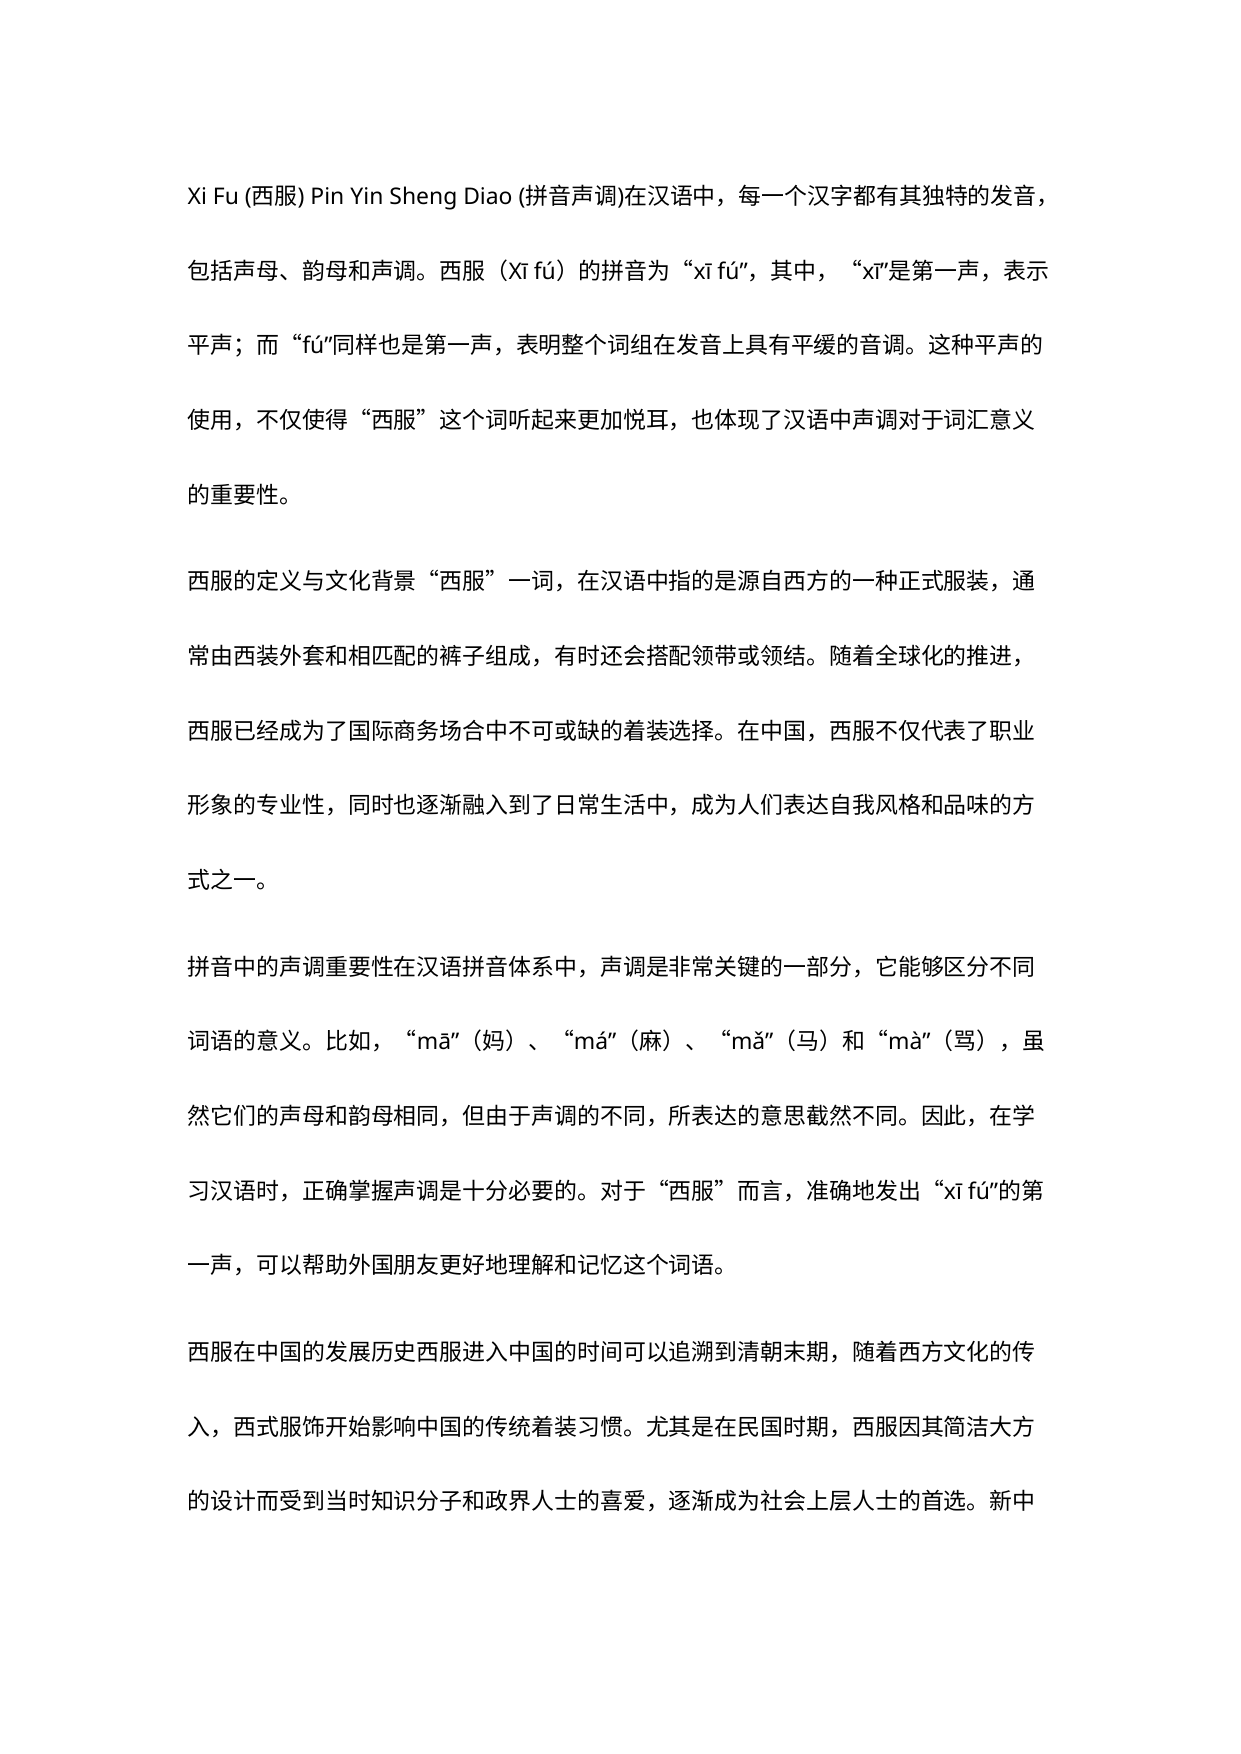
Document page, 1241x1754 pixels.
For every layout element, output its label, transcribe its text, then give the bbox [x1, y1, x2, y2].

text 拼音中的声调重要性在汉语拼音体系中，声调是非常关键的一部分，它能够区分不同词语的意义。比如，“mā”（妈）、“má”（麻）、“mǎ”（马）和“mà”（骂），虽然它们的声母和韵母相同，但由于声调的不同，所表达的意思截然不同。因此，在学习汉语时，正确掌握声调是十分必要的。对于“西服”而言，准确地发出“xī fú”的第一声，可以帮助外国朋友更好地理解和记忆这个词语。 [187, 933, 1053, 1296]
text Xi Fu (西服) Pin Yin Sheng Diao (拼音声调)在汉语中，每一个汉字都有其独特的发音，包括声母、韵母和声调。西服（Xī fú）的拼音为“xī fú”，其中，“xī”是第一声，表示平声；而“fú”同样也是第一声，表明整个词组在发音上具有平缓的音调。这种平声的使用，不仅使得“西服”这个词听起来更加悦耳，也体现了汉语中声调对于词汇意义的重要性。 [187, 162, 1053, 526]
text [187, 1318, 1053, 1532]
text 西服的定义与文化背景“西服”一词，在汉语中指的是源自西方的一种正式服装，通常由西装外套和相匹配的裤子组成，有时还会搭配领带或领结。随着全球化的推进，西服已经成为了国际商务场合中不可或缺的着装选择。在中国，西服不仅代表了职业形象的专业性，同时也逐渐融入到了日常生活中，成为人们表达自我风格和品味的方式之一。 [187, 547, 1053, 911]
